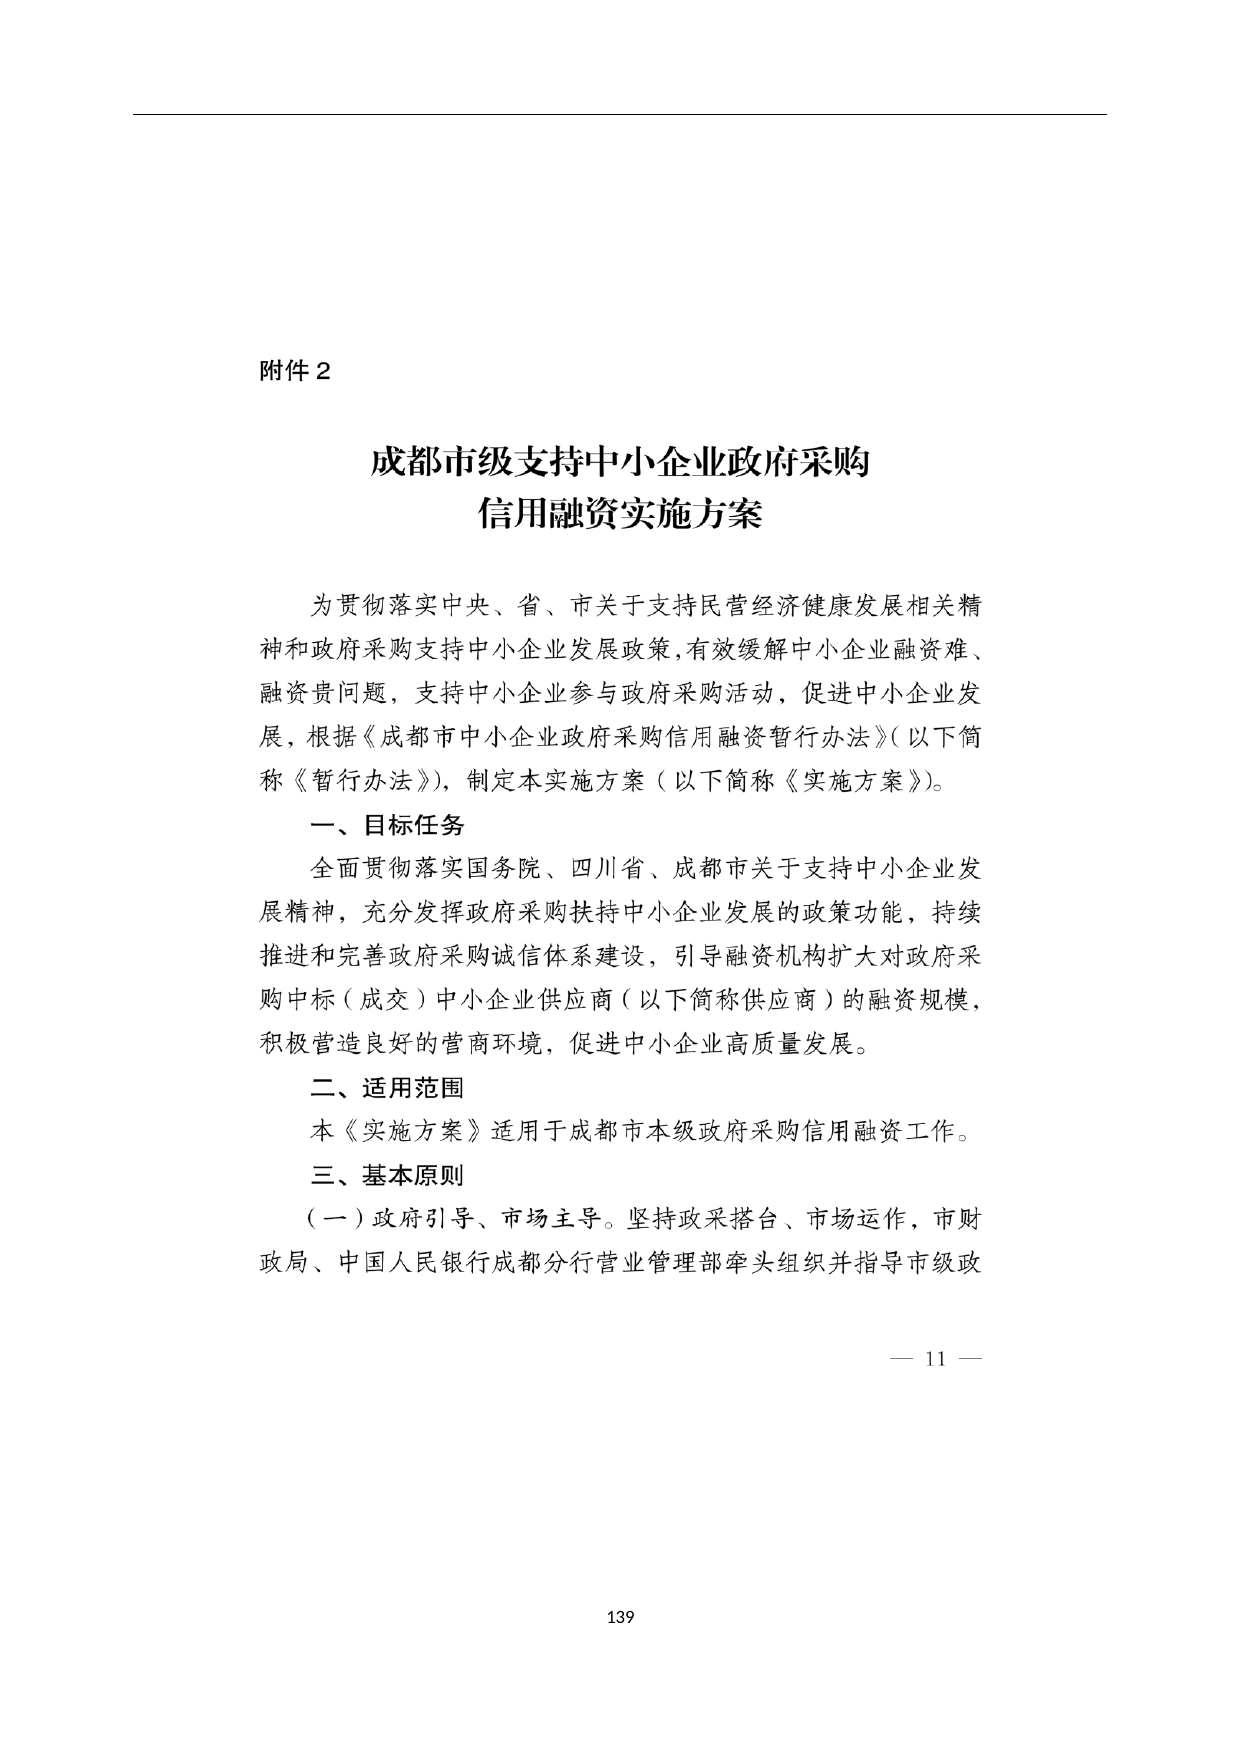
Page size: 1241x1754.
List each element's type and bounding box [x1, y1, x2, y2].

picture [132, 189, 1105, 1467]
